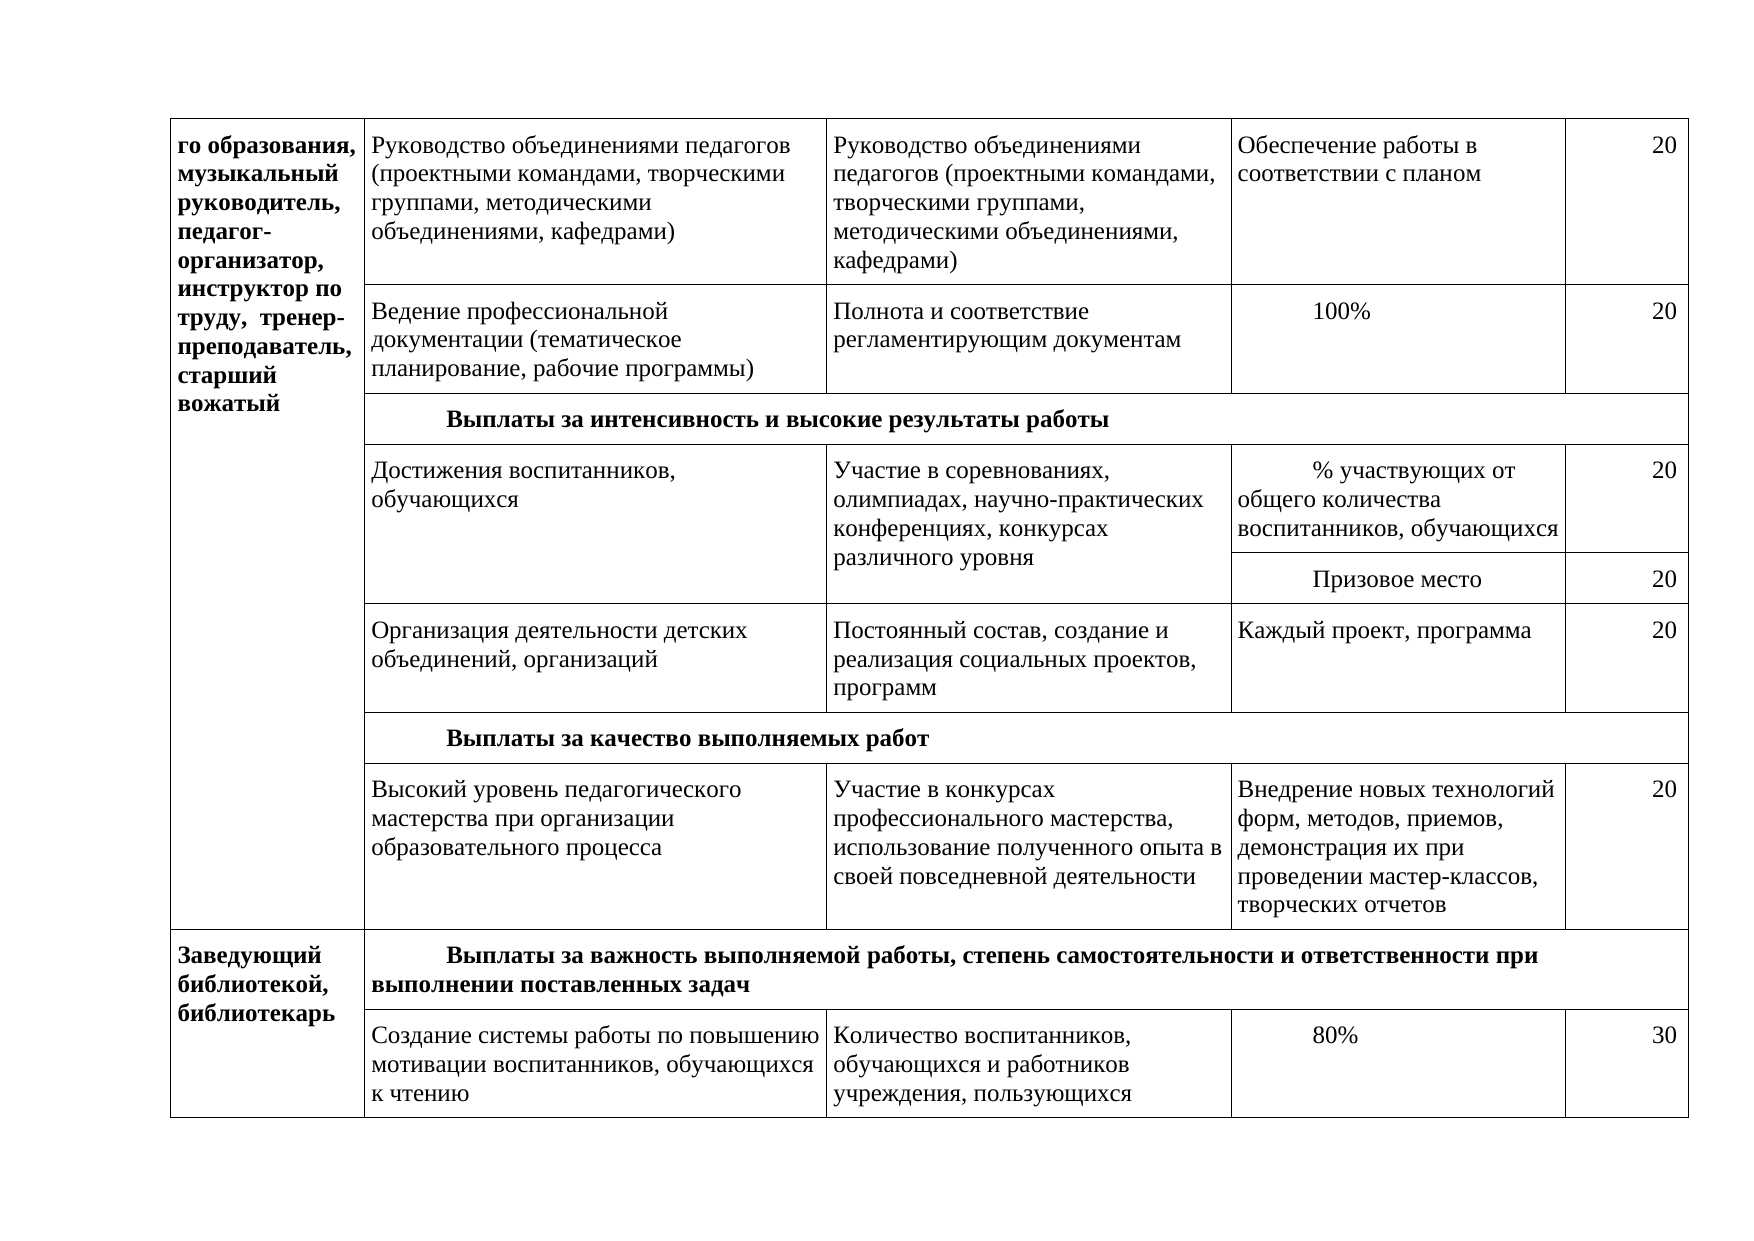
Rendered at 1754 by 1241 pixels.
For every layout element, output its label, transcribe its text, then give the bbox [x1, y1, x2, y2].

table_cell 20 [1566, 553, 1688, 603]
table_cell 100% [1232, 285, 1565, 393]
table_cell 20 [1566, 285, 1688, 393]
table_cell Обеспечение работы в соответствии с планом [1232, 119, 1565, 284]
table_cell Организация деятельности детских объединений, организаций [365, 604, 826, 712]
table_cell Полнота и соответствие регламентирующим документам [827, 285, 1231, 393]
table_cell Участие в конкурсах профессионального мастерства, использование полученного опыта в своей повседневной деятельности [827, 764, 1231, 929]
table_cell Каждый проект, программа [1232, 604, 1565, 712]
table_cell Заведующий библиотекой, библиотекарь [171, 930, 364, 1117]
table_cell Руководство объединениями педагогов (проектными командами, творческими группами, методическими объединениями, кафедрами) [365, 119, 826, 284]
table_cell 20 [1566, 764, 1688, 929]
table_cell Высокий уровень педагогического мастерства при организации образовательного процесса [365, 764, 826, 929]
table_cell Выплаты за интенсивность и высокие результаты работы [365, 394, 1688, 444]
table_cell 20 [1566, 604, 1688, 712]
table_cell Участие в соревнованиях, олимпиадах, научно-практических конференциях, конкурсах различного уровня [827, 445, 1231, 603]
table_cell 20 [1566, 445, 1688, 552]
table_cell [827, 1010, 1231, 1117]
table_cell Постоянный состав, создание и реализация социальных проектов, программ [827, 604, 1231, 712]
table_cell Выплаты за важность выполняемой работы, степень самостоятельности и ответственности при выполнении поставленных задач [365, 930, 1688, 1009]
table_cell Ведение профессиональной документации (тематическое планирование, рабочие программы) [365, 285, 826, 393]
table_cell 30 [1566, 1010, 1688, 1117]
table_cell 20 [1566, 119, 1688, 284]
table_cell Выплаты за качество выполняемых работ [365, 713, 1688, 763]
table_cell % участвующих от общего количества воспитанников, обучающихся [1232, 445, 1565, 552]
table_cell Призовое место [1232, 553, 1565, 603]
table_cell Внедрение новых технологий форм, методов, приемов, демонстрация их при проведении мастер-классов, творческих отчетов [1232, 764, 1565, 929]
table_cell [365, 1010, 826, 1117]
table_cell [171, 119, 364, 929]
table_cell 80% [1232, 1010, 1565, 1117]
table_cell Достижения воспитанников, обучающихся [365, 445, 826, 603]
table_cell Руководство объединениями педагогов (проектными командами, творческими группами, методическими объединениями, кафедрами) [827, 119, 1231, 284]
